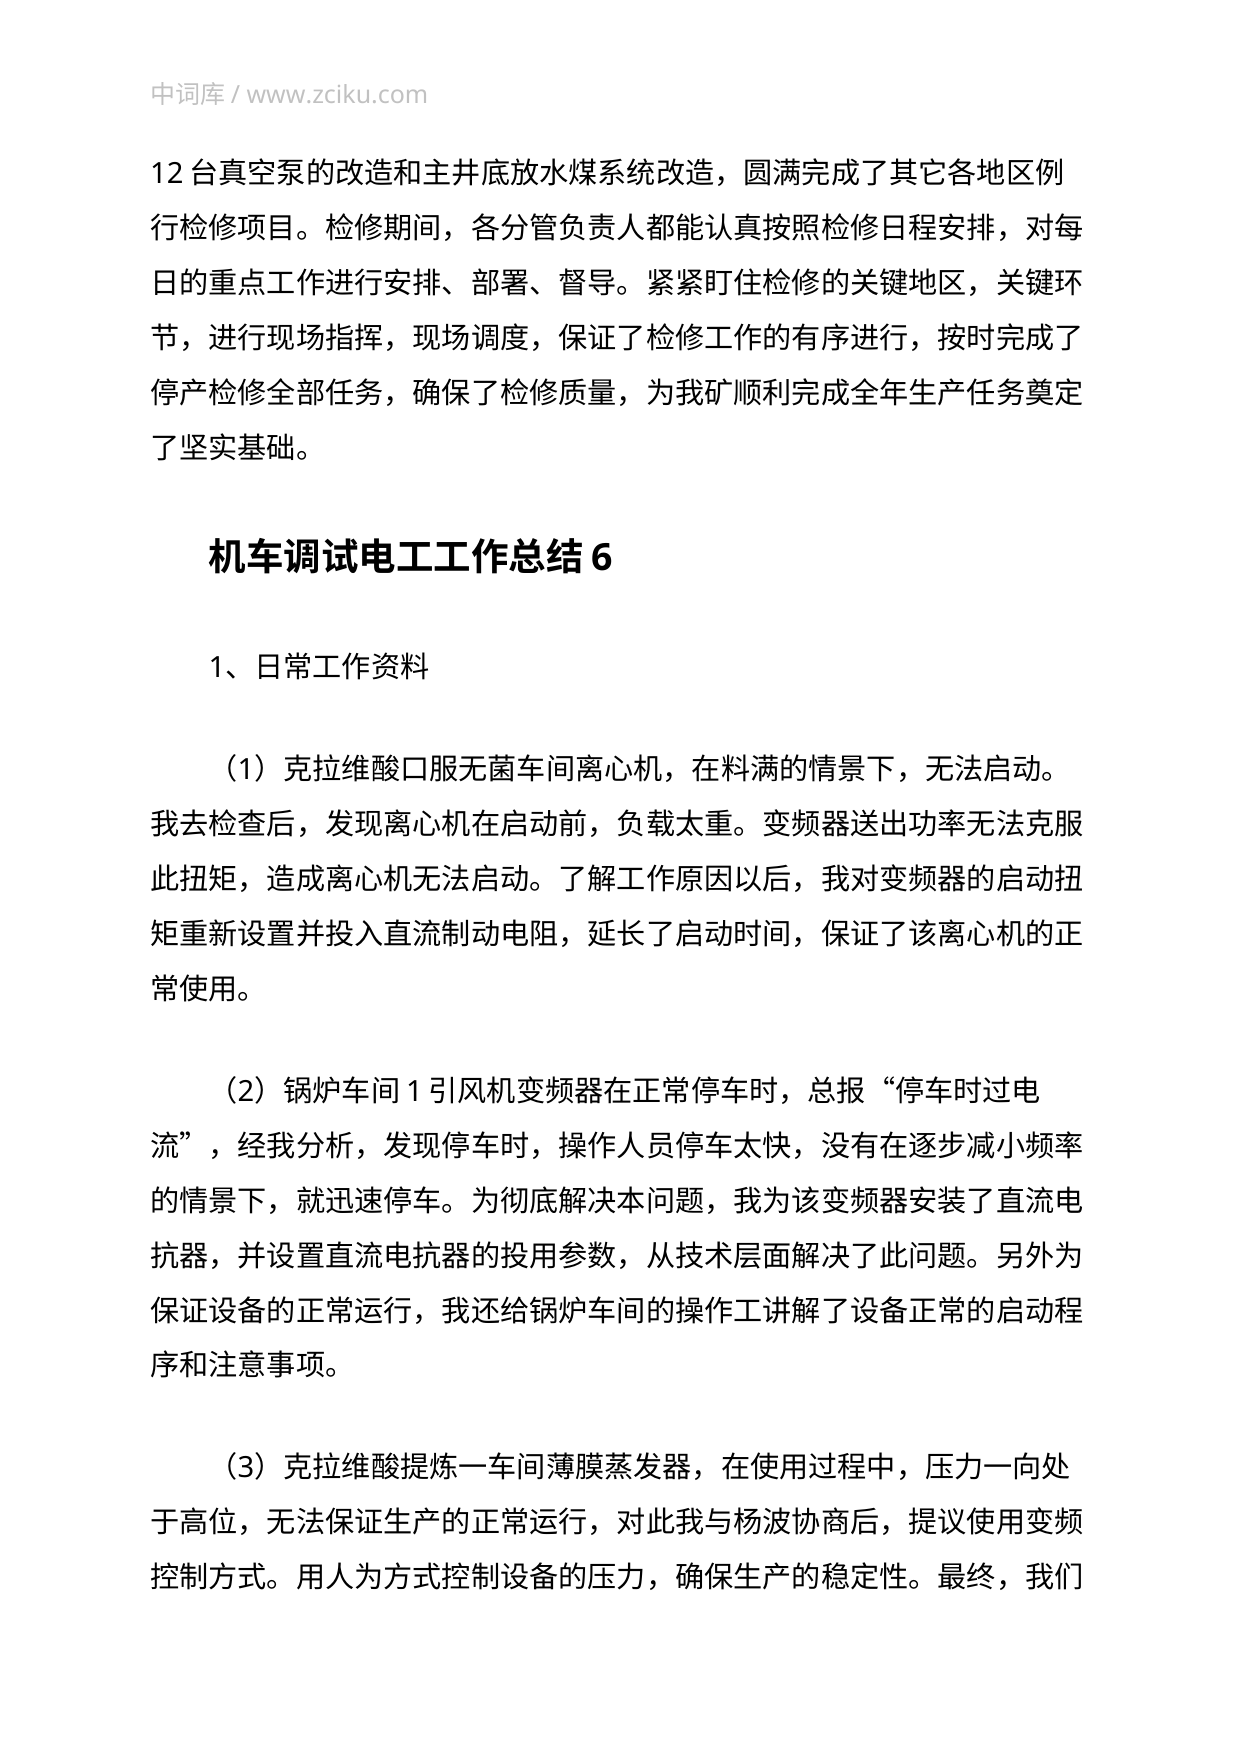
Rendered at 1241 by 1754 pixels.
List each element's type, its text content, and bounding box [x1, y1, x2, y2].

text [150, 150, 1090, 467]
text 1、日常工作资料 [150, 644, 1090, 686]
text 机车调试电工工作总结6 [150, 526, 1090, 581]
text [150, 1444, 1090, 1596]
text （2）锅炉车间1引风机变频器在正常停车时，总报“停车时过电流”，经我分析，发现停车时，操作人员停车太快，没有在逐步减小频率的情景下，就迅速停车。为彻底解决本问题，我为该变频器安装了直流电抗器，并设置直流电抗器的投用参数，从技术层面解决了此问题。另外为保证设备的正常运行，我还给锅炉车间的操作工讲解了设备正常的启动程序和注意事项。 [150, 1067, 1090, 1384]
text （1）克拉维酸口服无菌车间离心机，在料满的情景下，无法启动。我去检查后，发现离心机在启动前，负载太重。变频器送出功率无法克服此扭矩，造成离心机无法启动。了解工作原因以后，我对变频器的启动扭矩重新设置并投入直流制动电阻，延长了启动时间，保证了该离心机的正常使用。 [150, 746, 1090, 1008]
